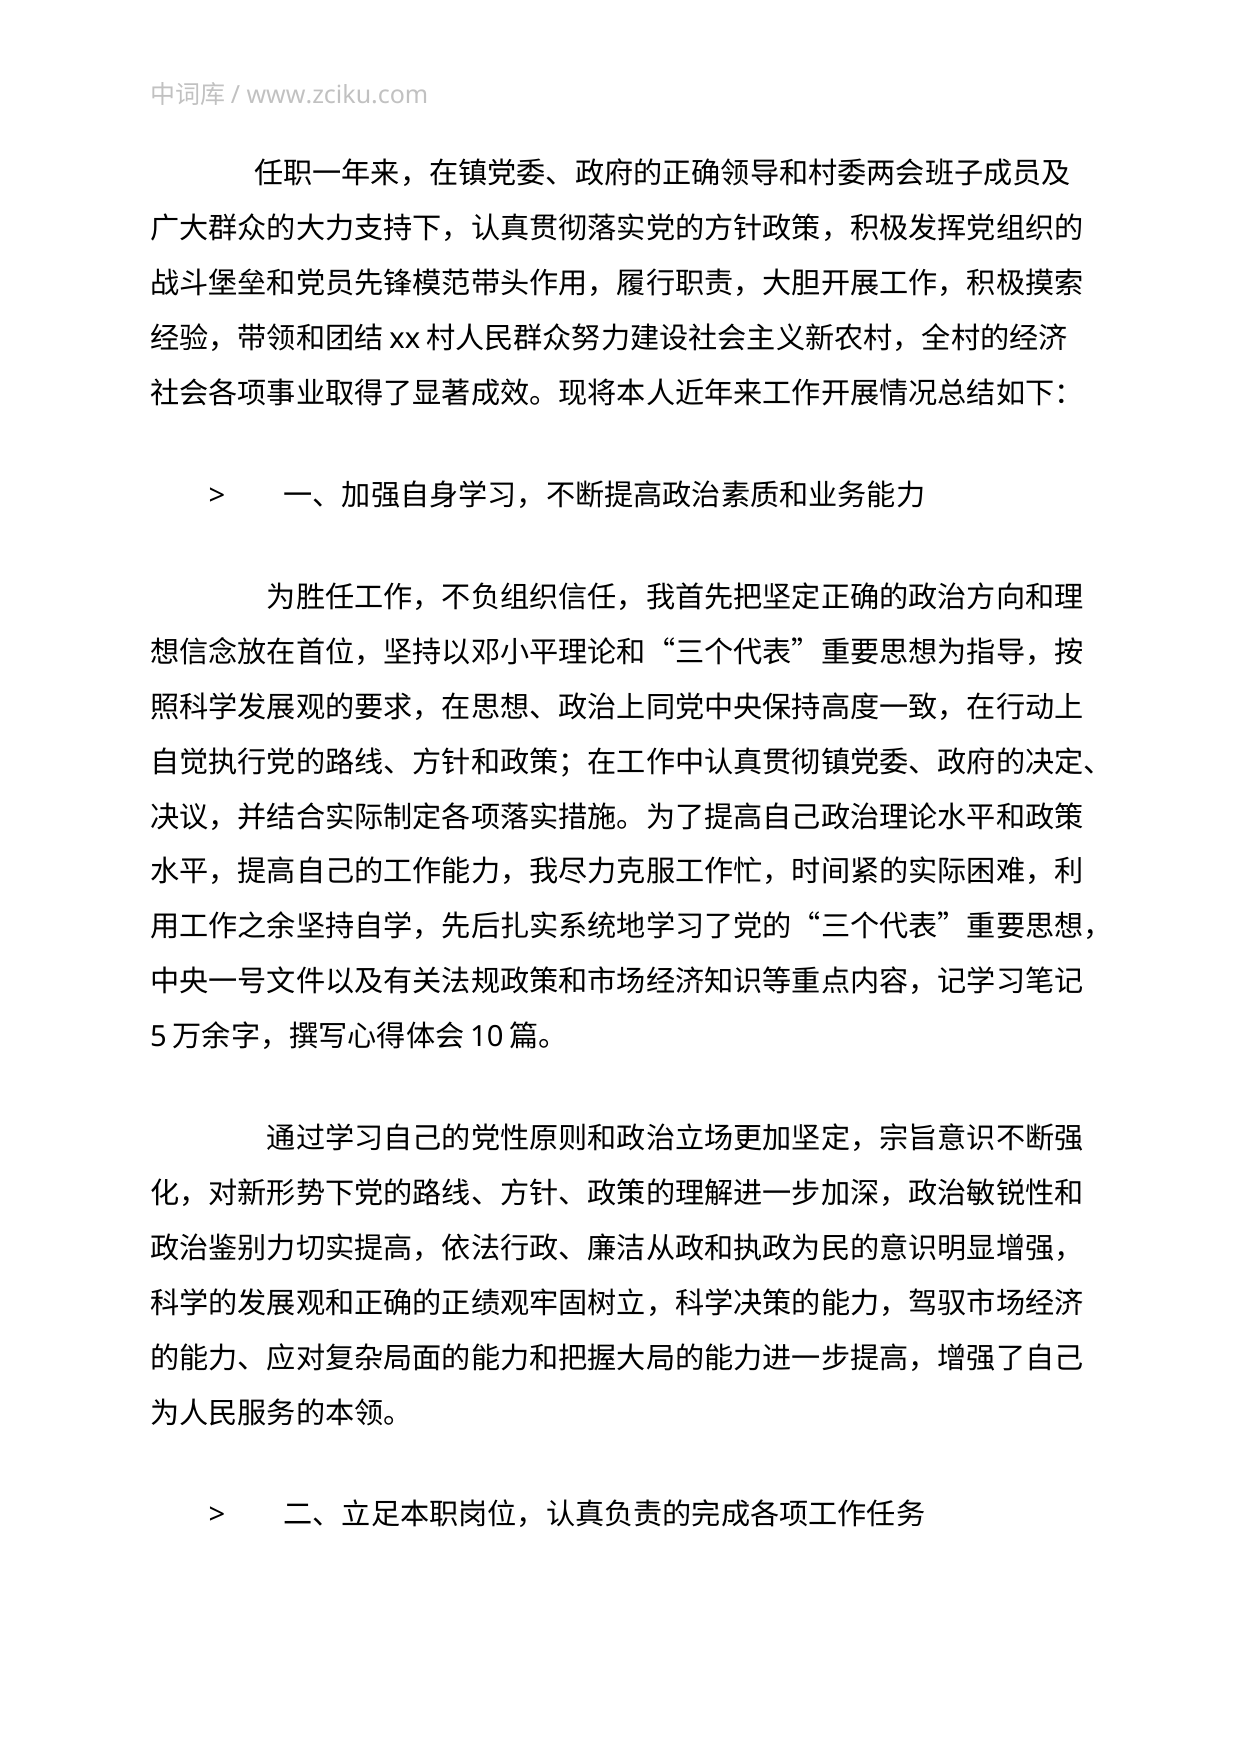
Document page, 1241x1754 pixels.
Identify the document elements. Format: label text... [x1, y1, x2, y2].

text 任职一年来，在镇党委、政府的正确领导和村委两会班子成员及广大群众的大力支持下，认真贯彻落实党的方针政策，积极发挥党组织的战斗堡垒和党员先锋模范带头作用，履行职责，大胆开展工作，积极摸索经验，带领和团结xx村人民群众努力建设社会主义新农村，全村的经济社会各项事业取得了显著成效。现将本人近年来工作开展情况总结如下： [150, 150, 1090, 412]
text 通过学习自己的党性原则和政治立场更加坚定，宗旨意识不断强化，对新形势下党的路线、方针、政策的理解进一步加深，政治敏锐性和政治鉴别力切实提高，依法行政、廉洁从政和执政为民的意识明显增强，科学的发展观和正确的正绩观牢固树立，科学决策的能力，驾驭市场经济的能力、应对复杂局面的能力和把握大局的能力进一步提高，增强了自己为人民服务的本领。 [150, 1115, 1090, 1431]
text 为胜任工作，不负组织信任，我首先把坚定正确的政治方向和理想信念放在首位，坚持以邓小平理论和“三个代表”重要思想为指导，按照科学发展观的要求，在思想、政治上同党中央保持高度一致，在行动上自觉执行党的路线、方针和政策；在工作中认真贯彻镇党委、政府的决定、决议，并结合实际制定各项落实措施。为了提高自己政治理论水平和政策水平，提高自己的工作能力，我尽力克服工作忙，时间紧的实际困难，利用工作之余坚持自学，先后扎实系统地学习了党的“三个代表”重要思想，中央一号文件以及有关法规政策和市场经济知识等重点内容，记学习笔记5万余字，撰写心得体会10篇。 [150, 573, 1090, 1055]
text > 一、加强自身学习，不断提高政治素质和业务能力 [150, 472, 1090, 514]
text > 二、立足本职岗位，认真负责的完成各项工作任务 [150, 1491, 1090, 1533]
